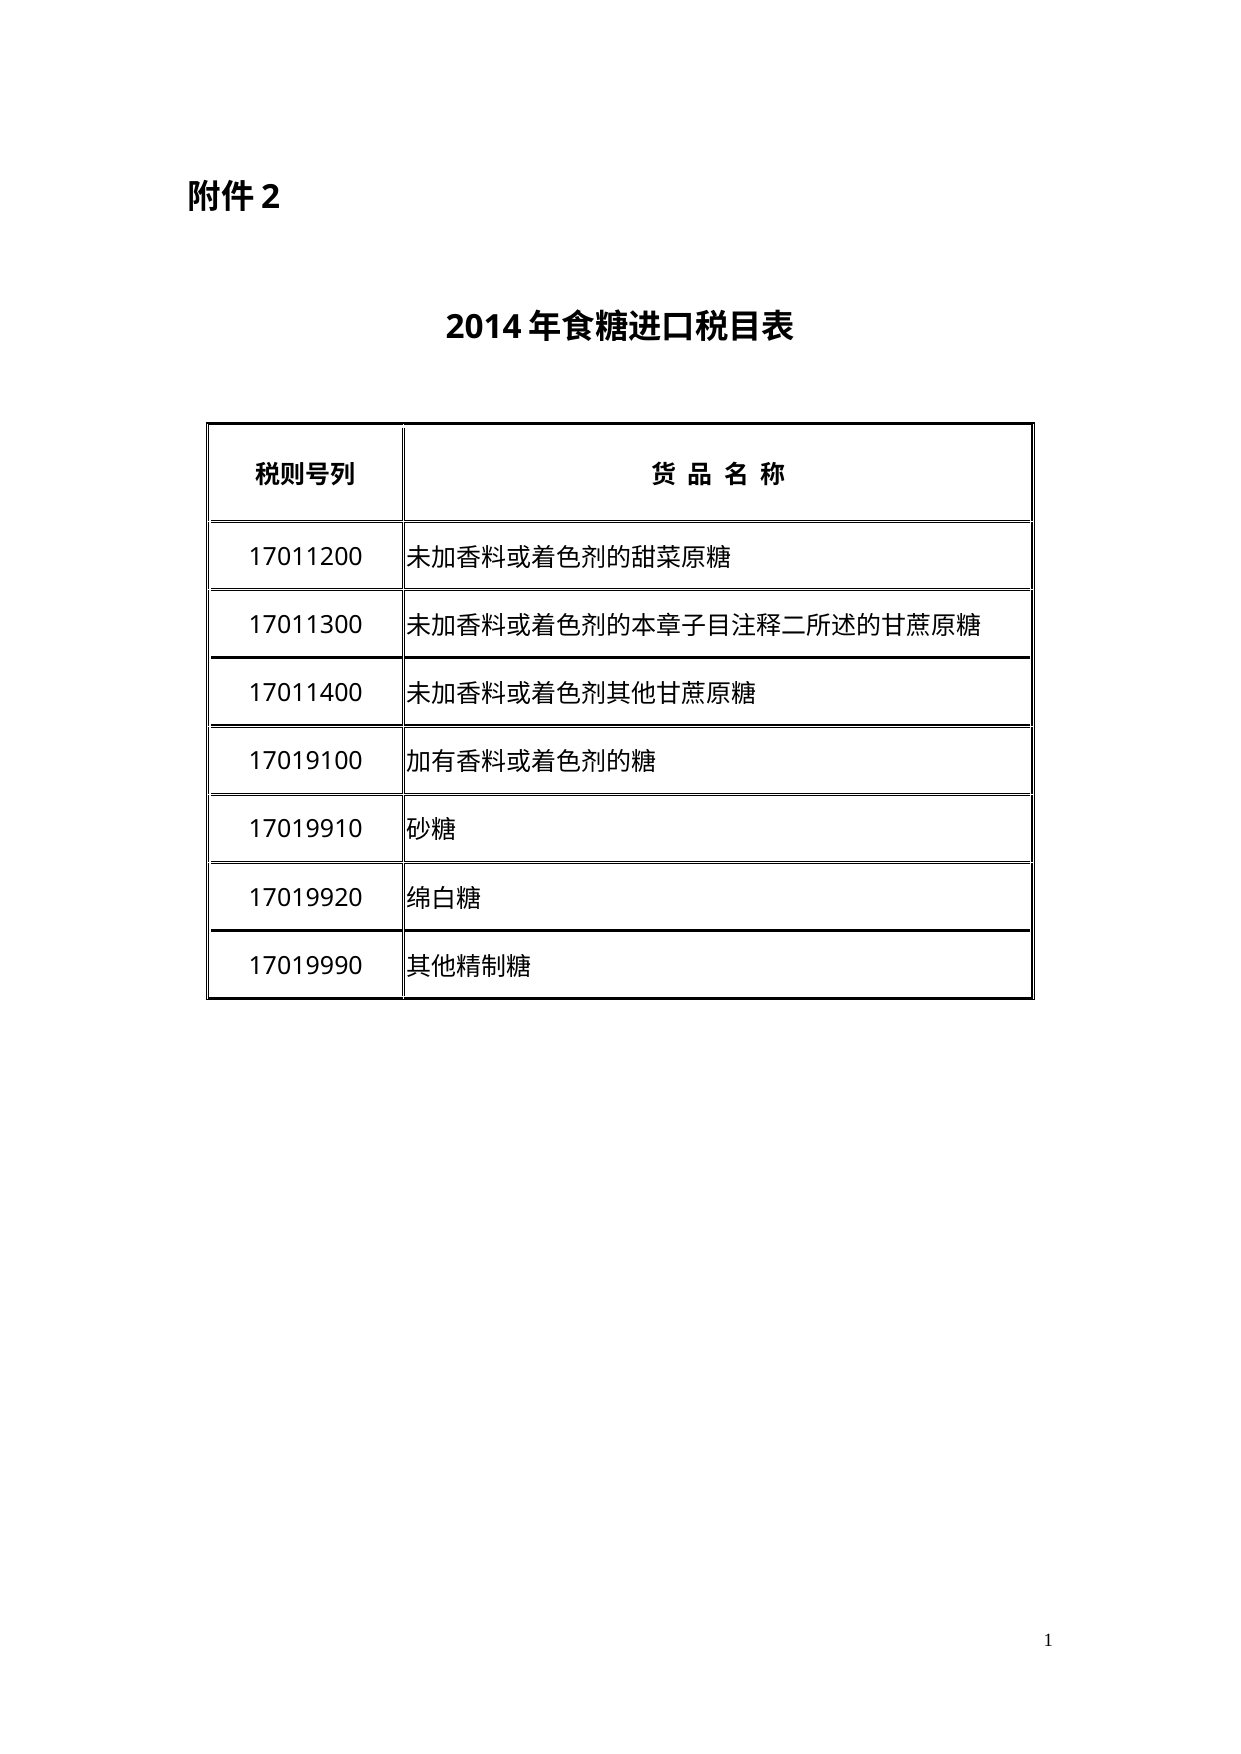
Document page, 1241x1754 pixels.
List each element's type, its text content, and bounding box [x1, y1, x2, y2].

table_cell 加有香料或着色剂的糖 [405, 724, 1032, 792]
table_cell 17019990 [209, 929, 404, 997]
text 2014年食糖进口税目表 [187, 292, 1053, 357]
table_cell 17011400 [209, 656, 402, 724]
table_cell 砂糖 [405, 793, 1032, 861]
text 附件2 [187, 162, 1053, 227]
table_cell 未加香料或着色剂其他甘蔗原糖 [405, 656, 1031, 724]
table_cell 未加香料或着色剂的甜菜原糖 [405, 520, 1032, 588]
table_cell 绵白糖 [404, 861, 1033, 929]
table_header 税则号列 [209, 425, 404, 519]
table_cell 17011200 [209, 520, 402, 588]
table_cell 17011300 [207, 588, 404, 656]
table_cell 17019910 [209, 793, 402, 861]
table_header 货 品 名 称 [404, 425, 1031, 519]
table_cell 17019920 [207, 861, 404, 929]
table_cell 17019100 [209, 724, 402, 792]
table_cell 其他精制糖 [404, 929, 1031, 997]
table_cell 未加香料或着色剂的本章子目注释二所述的甘蔗原糖 [404, 588, 1033, 656]
